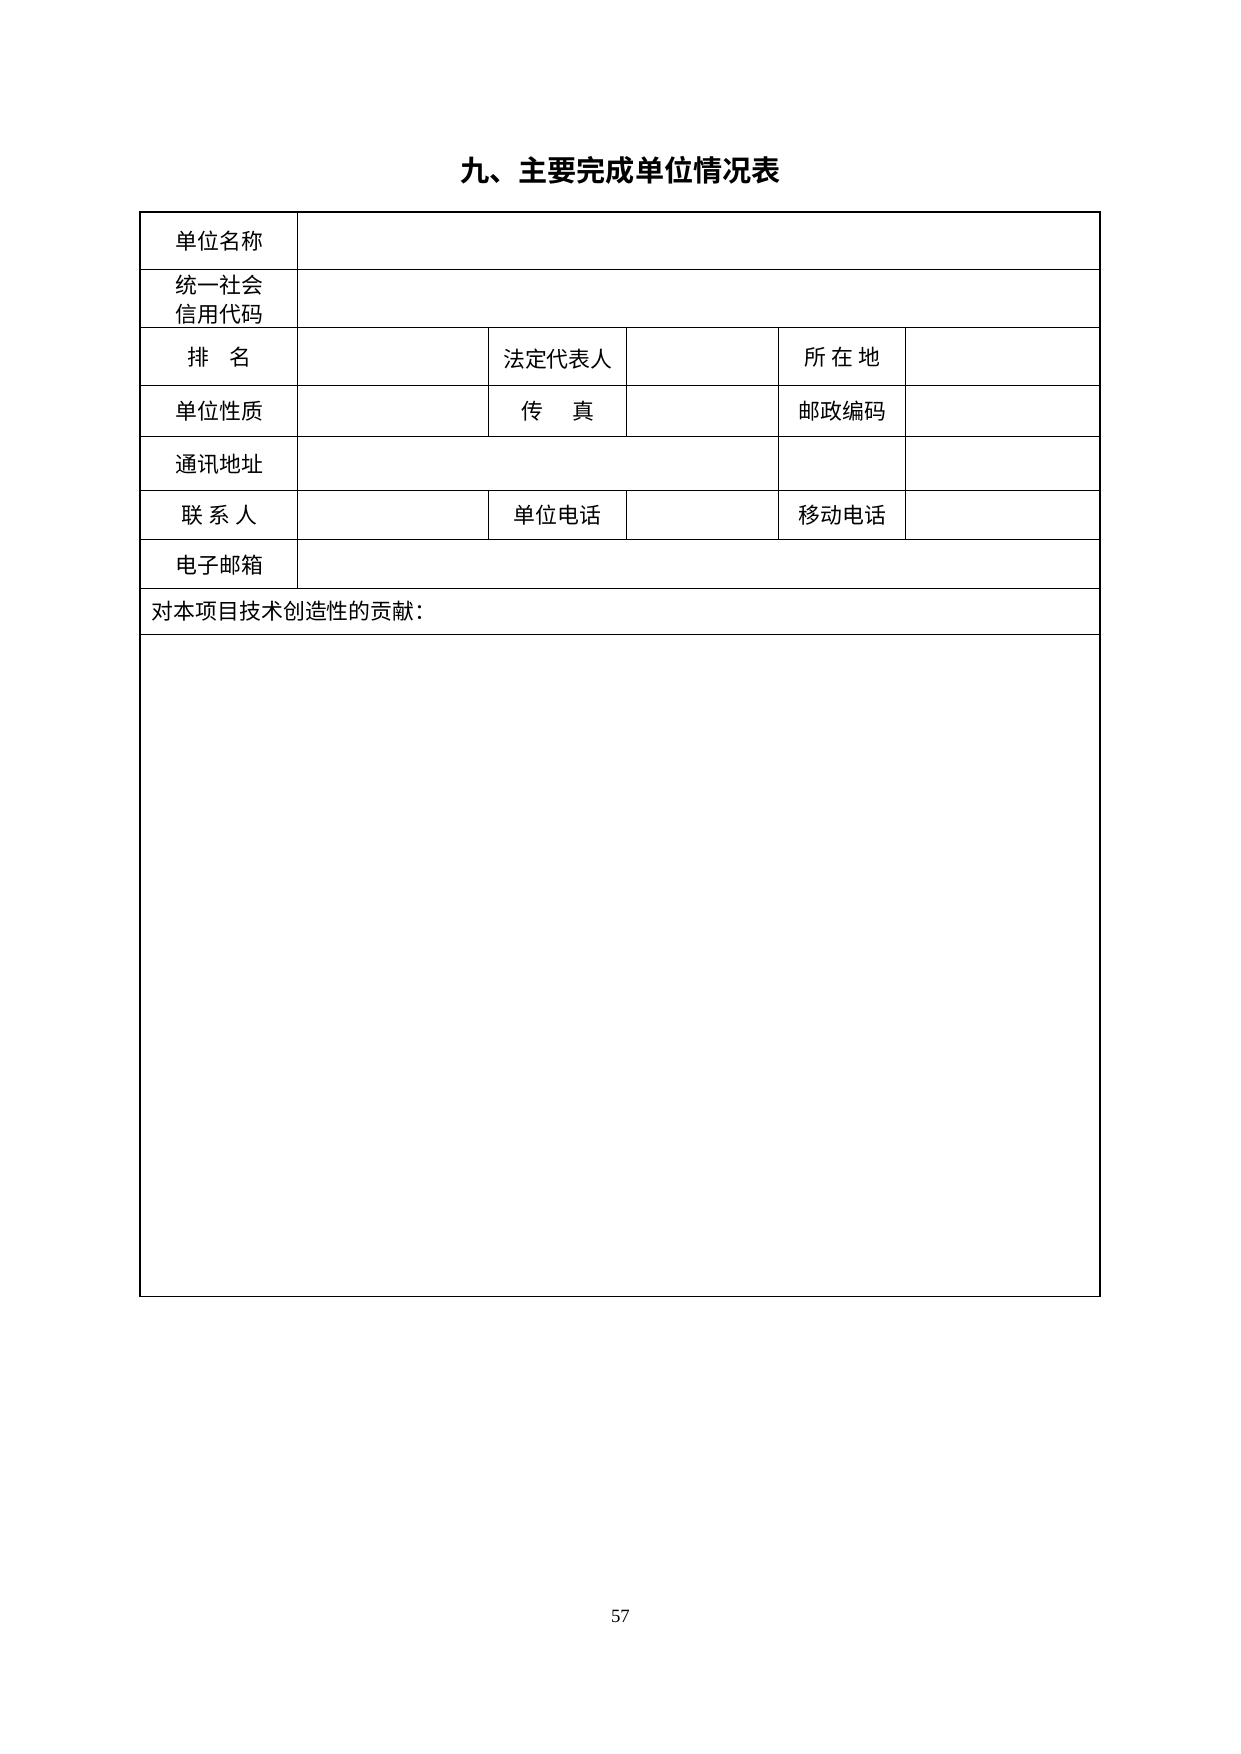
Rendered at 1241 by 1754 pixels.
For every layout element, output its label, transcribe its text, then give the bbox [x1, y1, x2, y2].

table_cell 通讯地址 [141, 437, 297, 490]
table_cell 对本项目技术创造性的贡献： [141, 589, 1099, 634]
table_cell [779, 437, 905, 490]
table_cell [906, 491, 1099, 539]
table_cell [298, 540, 1099, 588]
table_cell 统一社会 信用代码 [141, 270, 297, 327]
table_cell [298, 270, 1099, 327]
table_cell [627, 491, 778, 539]
table_cell 联 系 人 [141, 491, 297, 539]
table_cell [906, 437, 1099, 490]
table_cell [906, 328, 1099, 384]
table_cell 单位性质 [141, 386, 297, 436]
table_cell [906, 386, 1099, 436]
table_cell 电子邮箱 [141, 540, 297, 588]
table_cell [141, 635, 1099, 1296]
table_header [298, 213, 1099, 269]
table_cell 移动电话 [779, 491, 905, 539]
table_cell [627, 386, 778, 436]
table_cell 传 真 [489, 386, 626, 436]
table_header 单位名称 [141, 213, 297, 269]
table_cell [627, 328, 778, 384]
table_cell 法定代表人 [489, 328, 626, 384]
table_cell [298, 328, 488, 384]
table_cell [298, 491, 488, 539]
table_cell 单位电话 [489, 491, 626, 539]
table_cell 邮政编码 [779, 386, 905, 436]
table_cell 所 在 地 [779, 328, 905, 384]
table_cell [298, 437, 778, 490]
table_cell 排 名 [141, 328, 297, 384]
text 九、主要完成单位情况表 [165, 148, 1075, 190]
table_cell [298, 386, 488, 436]
